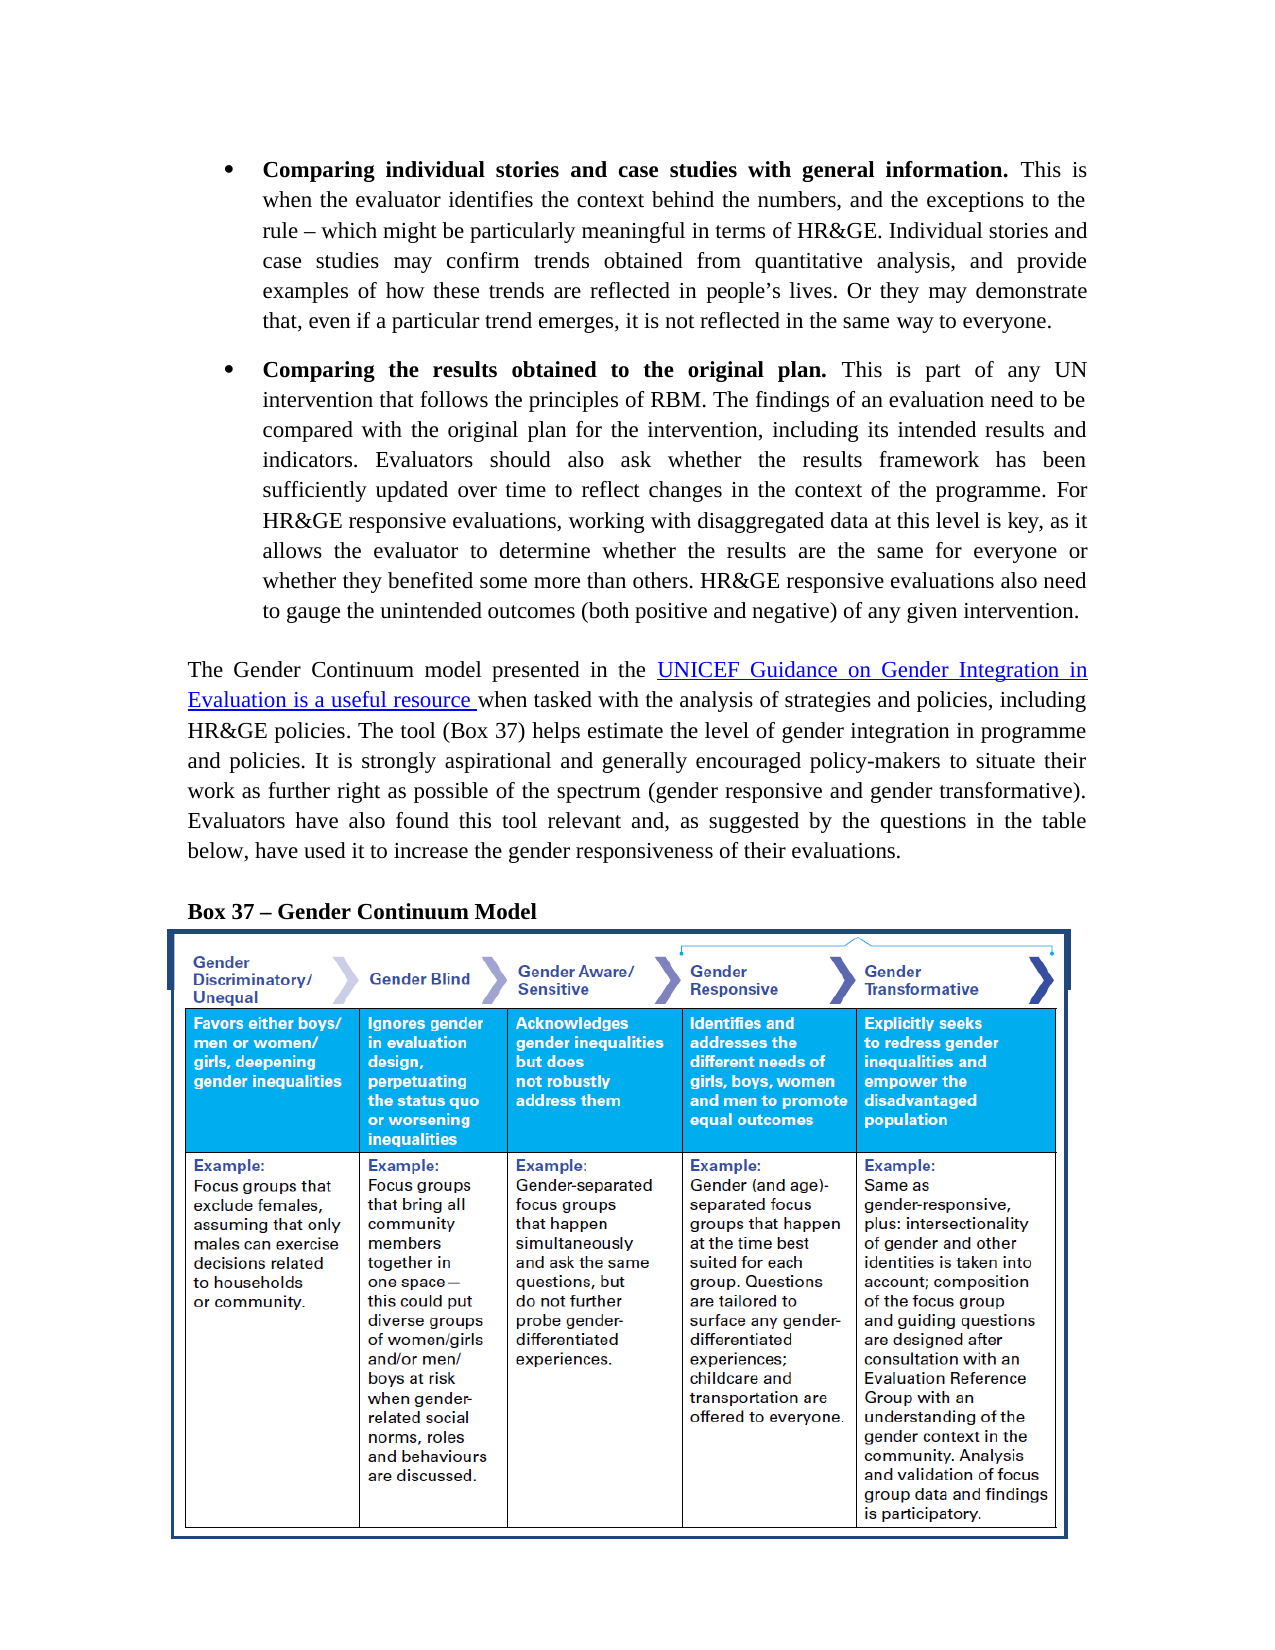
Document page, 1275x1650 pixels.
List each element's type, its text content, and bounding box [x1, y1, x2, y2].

text Box 37 – Gender Continuum Model [187, 898, 1088, 924]
list Comparing the results obtained to the original plan. This is part of any UN intervention that follows the principles of RBM. The findings of an evaluation need to be compared with the original plan for the intervention, including its intended results and indicators. Evaluators should also ask whether the results framework has been sufficiently updated over time to reflect changes in the context of the programme. For HR&GE responsive evaluations, working with disaggregated data at this level is key, as it allows the evaluator to determine whether the results are the same for everyone or whether they benefited some more than others. HR&GE responsive evaluations also need to gauge the unintended outcomes (both positive and negative) of any given intervention. [225, 356, 1087, 624]
picture [174, 934, 1064, 1536]
list Comparing individual stories and case studies with general information. This is when the evaluator identifies the context behind the numbers, and the exceptions to the rule – which might be particularly meaningful in terms of HR&GE. Individual stories and case studies may confirm trends obtained from quantitative analysis, and provide examples of how these trends are reflected in people’s lives. Or they may demonstrate that, even if a particular trend emerges, it is not reflected in the same way to everyone. [225, 156, 1087, 334]
text The Gender Continuum model presented in the UNICEF Guidance on Gender Integration in Evaluation is a useful resource when tasked with the analysis of strategies and policies, including HR&GE policies. The tool (Box 37) helps estimate the level of gender integration in programme and policies. It is strongly aspirational and generally encouraged policy-makers to situate their work as further right as possible of the spectrum (gender responsive and gender transformative). Evaluators have also found this tool relevant and, as suggested by the questions in the table below, have used it to increase the gender responsiveness of their evaluations. [187, 656, 1088, 864]
